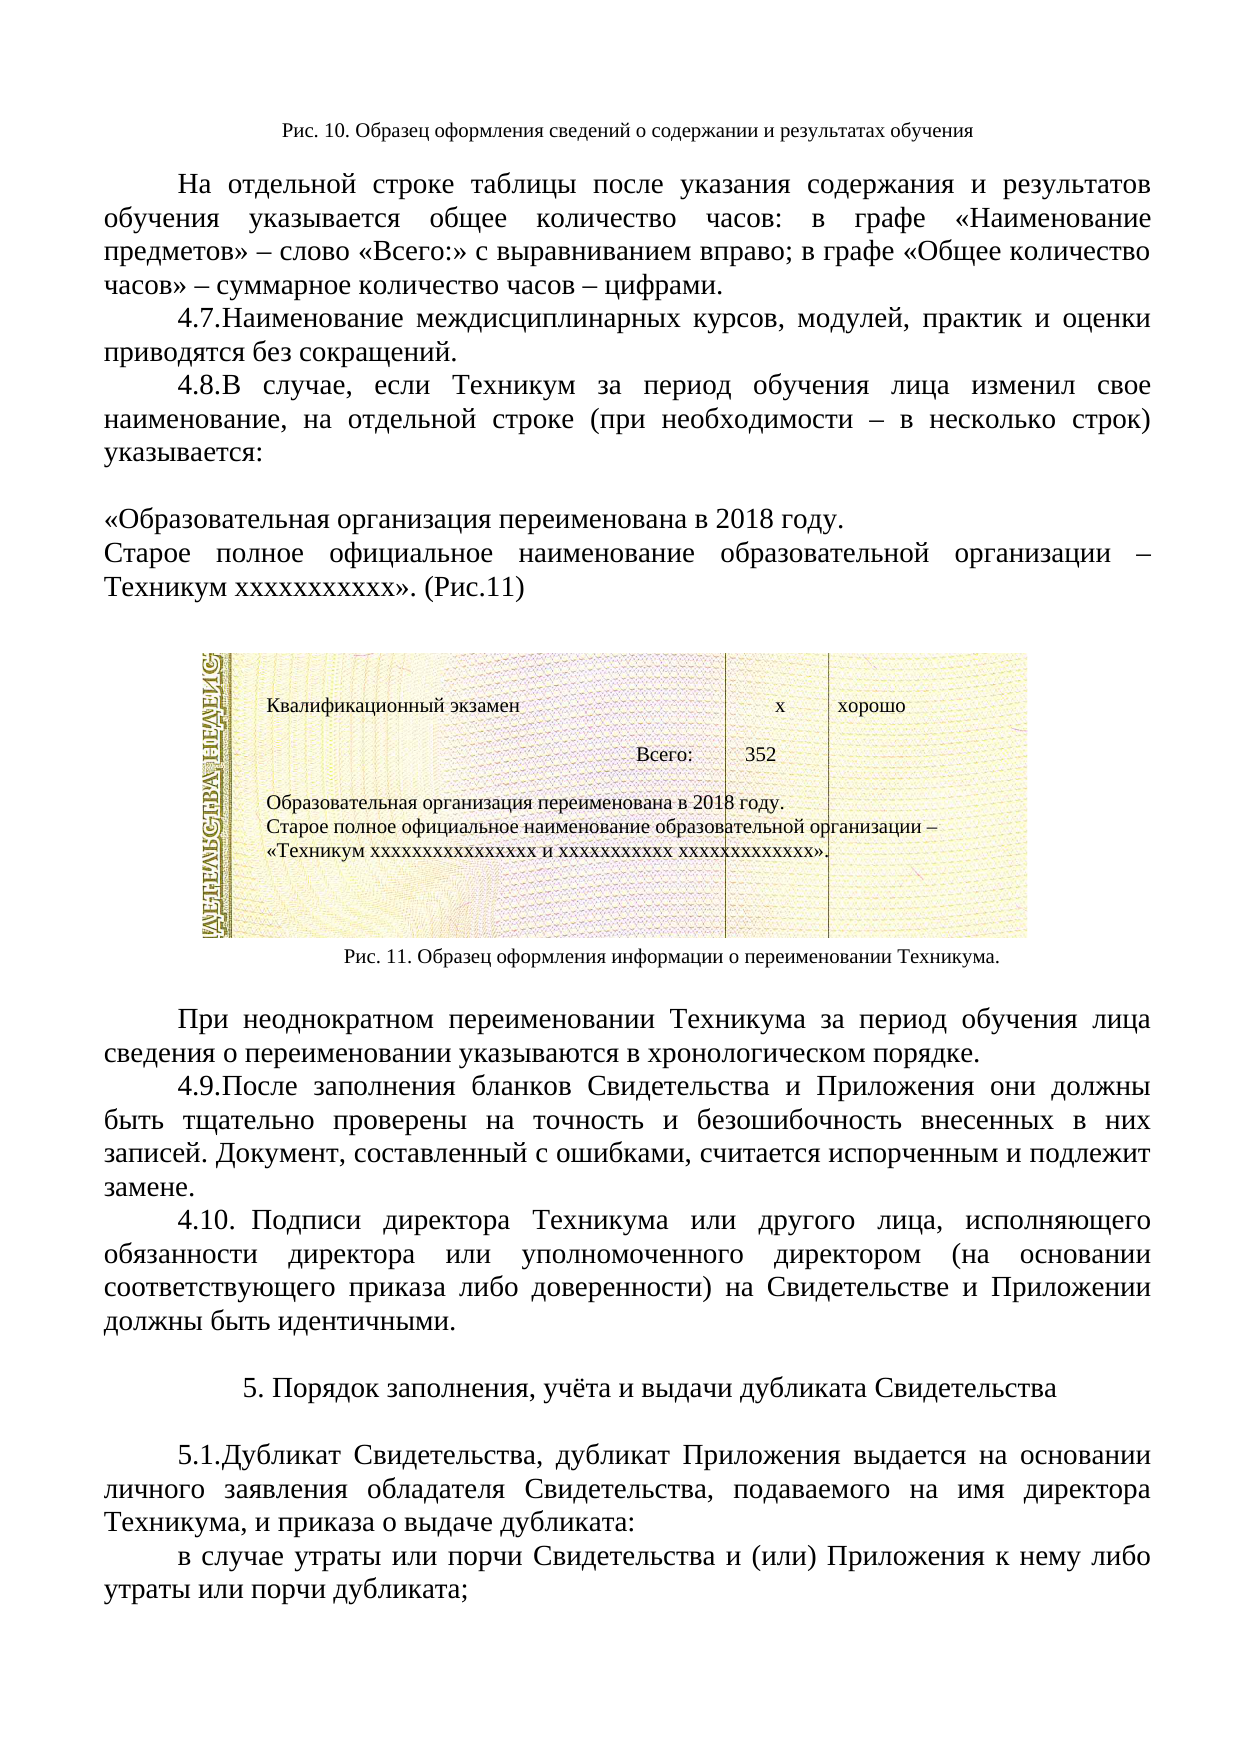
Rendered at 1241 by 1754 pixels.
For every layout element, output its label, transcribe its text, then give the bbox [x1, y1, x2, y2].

text Образовательная организация переименована в 2018 году. [266, 790, 1152, 814]
text На отдельной строке таблицы после указания содержания и результатов обучения указывается общее количество часов: в графе «Наименование предметов» – слово «Всего:» с выравниванием вправо; в графе «Общее количество часов» – суммарное количество часов – цифрами. [103, 166, 1152, 300]
text Старое полное официальное наименование образовательной организации – [266, 814, 1152, 838]
list После заполнения бланков Свидетельства и Приложения они должны быть тщательно проверены на точность и безошибочность внесенных в них записей. Документ, составленный с ошибками, считается испорченным и подлежит замене. [103, 1068, 1152, 1202]
list Подписи директора Техникума или другого лица, исполняющего обязанности директора или уполномоченного директором (на основании соответствующего приказа либо доверенности) на Свидетельстве и Приложении должны быть идентичными. [103, 1202, 1152, 1337]
text «Техникум хххххххххххххххх и ххххххххххх ххххххххххххх». [266, 838, 1152, 862]
list Дубликат Свидетельства, дубликат Приложения выдается на основании личного заявления обладателя Свидетельства, подаваемого на имя директора Техникума, и приказа о выдаче дубликата: [103, 1437, 1152, 1538]
text Рис. 11. Образец оформления информации о переименовании Техникума. [103, 943, 1152, 968]
text При неоднократном переименовании Техникума за период обучения лица сведения о переименовании указываются в хронологическом порядке. [103, 1001, 1152, 1068]
list Порядок заполнения, учёта и выдачи дубликата Свидетельства [141, 1370, 1152, 1404]
text «Образовательная организация переименована в 2018 году. [103, 502, 1152, 535]
text Старое полное официальное наименование образовательной организации – Техникум ххххххххххх». (Рис.11) [103, 535, 1152, 602]
text Квалификационный экзамен х хорошо [266, 693, 1152, 717]
text Рис. 10. Образец оформления сведений о содержании и результатах обучения [103, 118, 1152, 142]
list В случае, если Техникум за период обучения лица изменил свое наименование, на отдельной строке (при необходимости – в несколько строк) указывается: [103, 367, 1152, 468]
text в случае утраты или порчи Свидетельства и (или) Приложения к нему либо утраты или порчи дубликата; [103, 1538, 1152, 1605]
text Всего: 352 [266, 742, 1152, 766]
list Наименование междисциплинарных курсов, модулей, практик и оценки приводятся без сокращений. [103, 300, 1152, 367]
